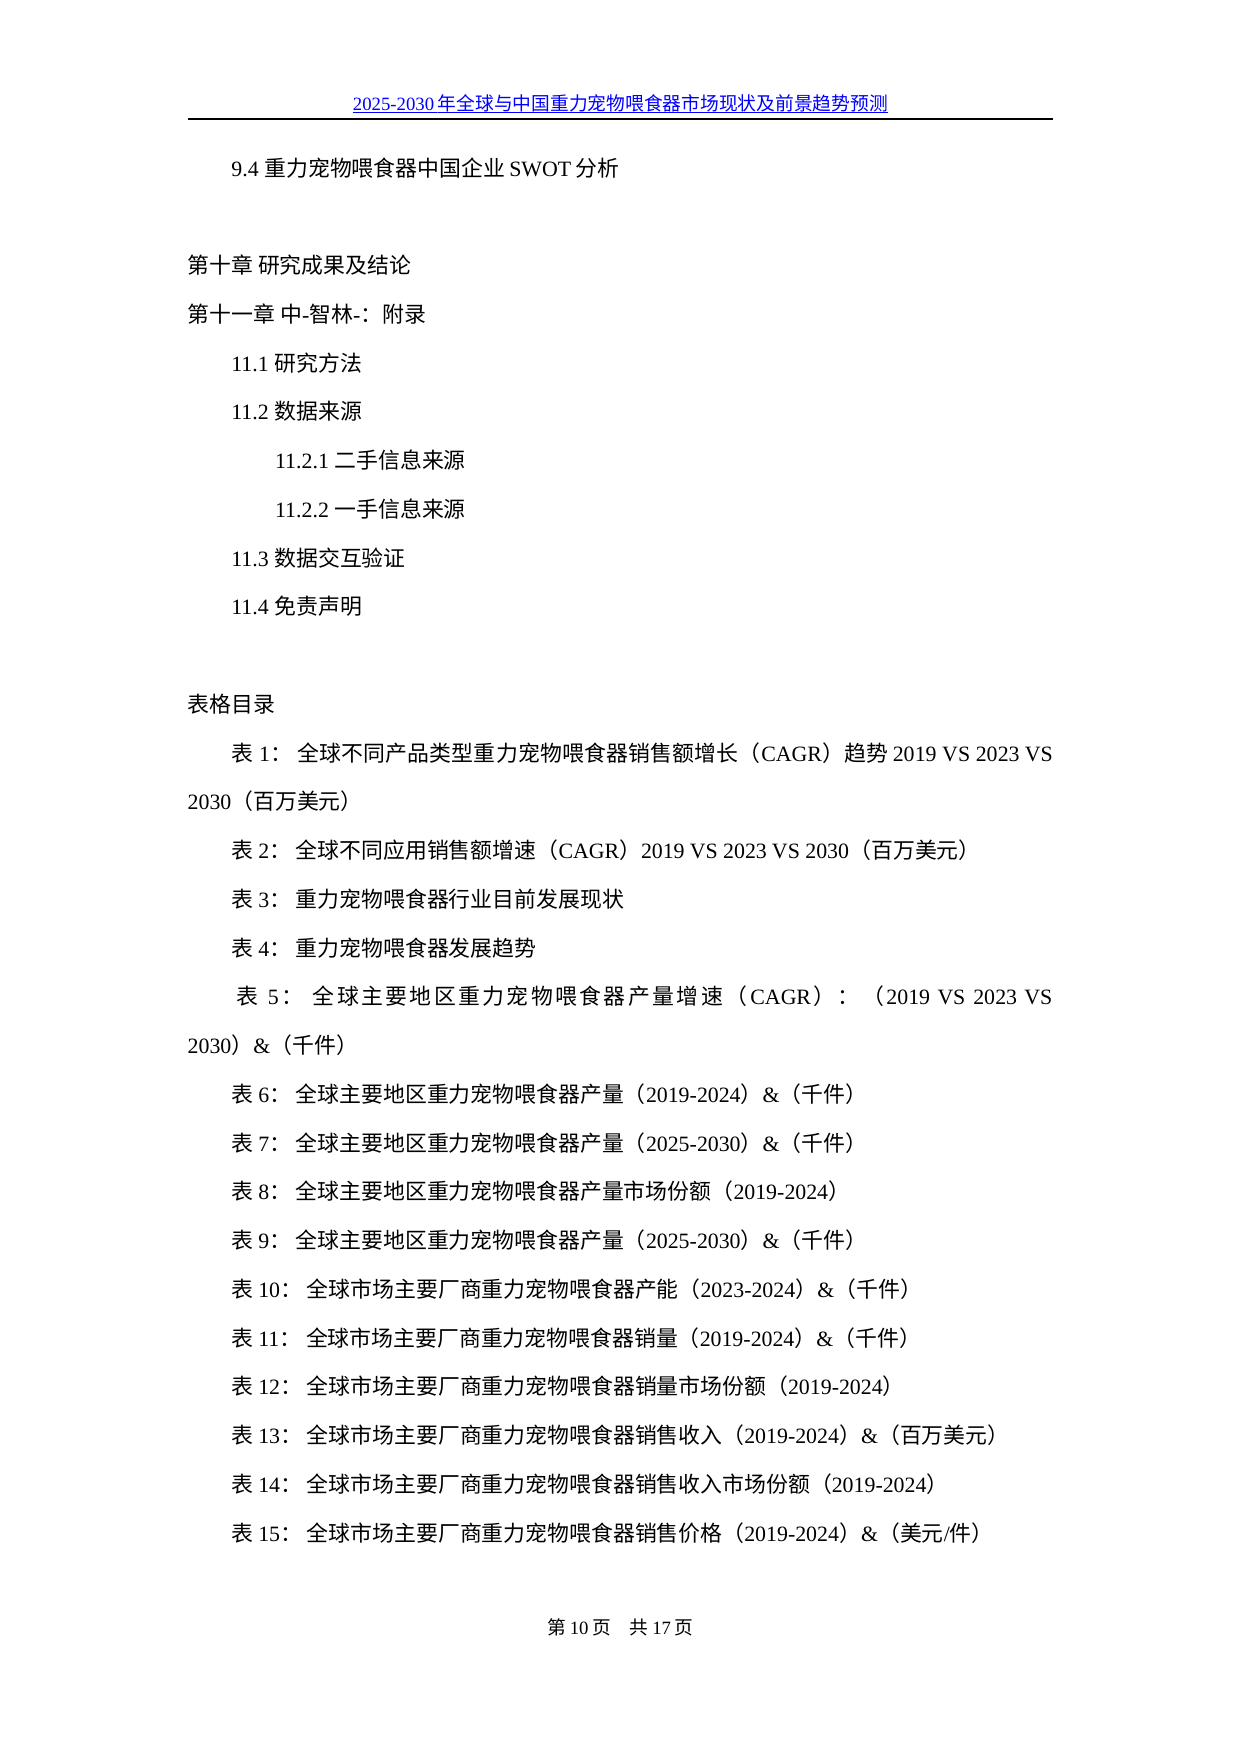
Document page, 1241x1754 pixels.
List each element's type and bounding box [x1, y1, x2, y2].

text [187, 150, 1053, 1548]
